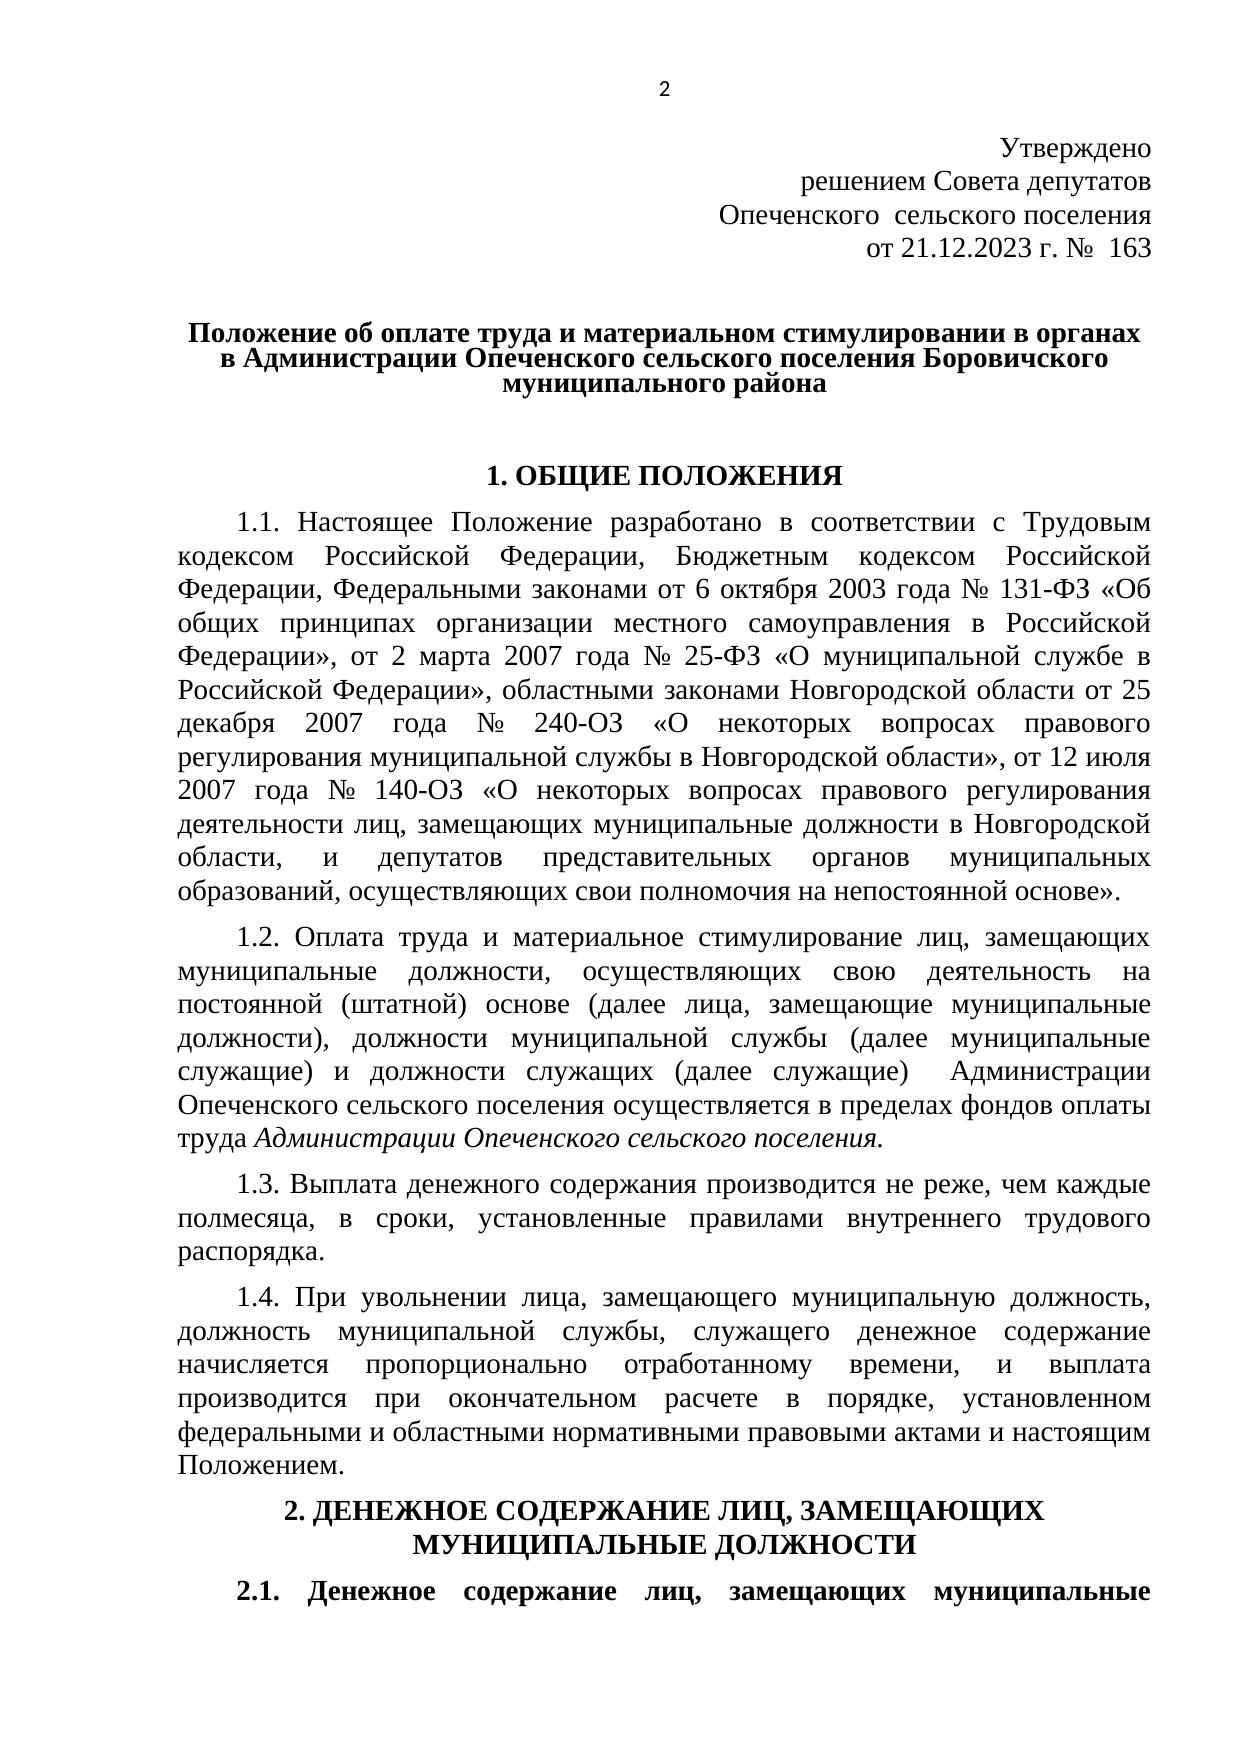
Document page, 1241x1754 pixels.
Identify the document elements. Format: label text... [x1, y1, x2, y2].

text 2. ДЕНЕЖНОЕ СОДЕРЖАНИЕ ЛИЦ, ЗАМЕЩАЮЩИХ МУНИЦИПАЛЬНЫЕ ДОЛЖНОСТИ [177, 1493, 1152, 1560]
title 1.2. Оплата труда и материальное стимулирование лиц, замещающих муниципальные должности, осуществляющих свою деятельность на постоянной (штатной) основе (далее лица, замещающие муниципальные должности), должности муниципальной службы (далее муниципальные служащие) и должности служащих (далее служащие) Администрации Опеченского сельского поселения осуществляется в пределах фондов оплаты труда Администрации Опеченского сельского поселения. [177, 919, 1152, 1154]
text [177, 1573, 1152, 1606]
title Положение об оплате труда и материальном стимулировании в органах в Администрации Опеченского сельского поселения Боровичского муниципального района [177, 322, 1152, 397]
text 1.3. Выплата денежного содержания производится не реже, чем каждые полмесяца, в сроки, установленные правилами внутреннего трудового распорядка. [177, 1166, 1152, 1267]
text решением Совета депутатов [177, 163, 1152, 197]
text 1. ОБЩИЕ ПОЛОЖЕНИЯ [177, 458, 1152, 492]
text 1.4. При увольнении лица, замещающего муниципальную должность, должность муниципальной службы, служащего денежное содержание начисляется пропорционально отработанному времени, и выплата производится при окончательном расчете в порядке, установленном федеральными и областными нормативными правовыми актами и настоящим Положением. [177, 1279, 1152, 1481]
text от 21.12.2023 г. № 163 [177, 230, 1152, 264]
text Утверждено [177, 130, 1152, 163]
title 1.1. Настоящее Положение разработано в соответствии с Трудовым кодексом Российской Федерации, Бюджетным кодексом Российской Федерации, Федеральными законами от 6 октября 2003 года № 131-ФЗ «Об общих принципах организации местного самоуправления в Российской Федерации», от 2 марта 2007 года № 25-ФЗ «О муниципальной службе в Российской Федерации», областными законами Новгородской области от 25 декабря 2007 года № 240-ОЗ «О некоторых вопросах правового регулирования муниципальной службы в Новгородской области», от 12 июля 2007 года № 140-ОЗ «О некоторых вопросах правового регулирования деятельности лиц, замещающих муниципальные должности в Новгородской области, и депутатов представительных органов муниципальных образований, осуществляющих свои полномочия на непостоянной основе». [177, 504, 1152, 907]
text Опеченского сельского поселения [177, 197, 1152, 230]
